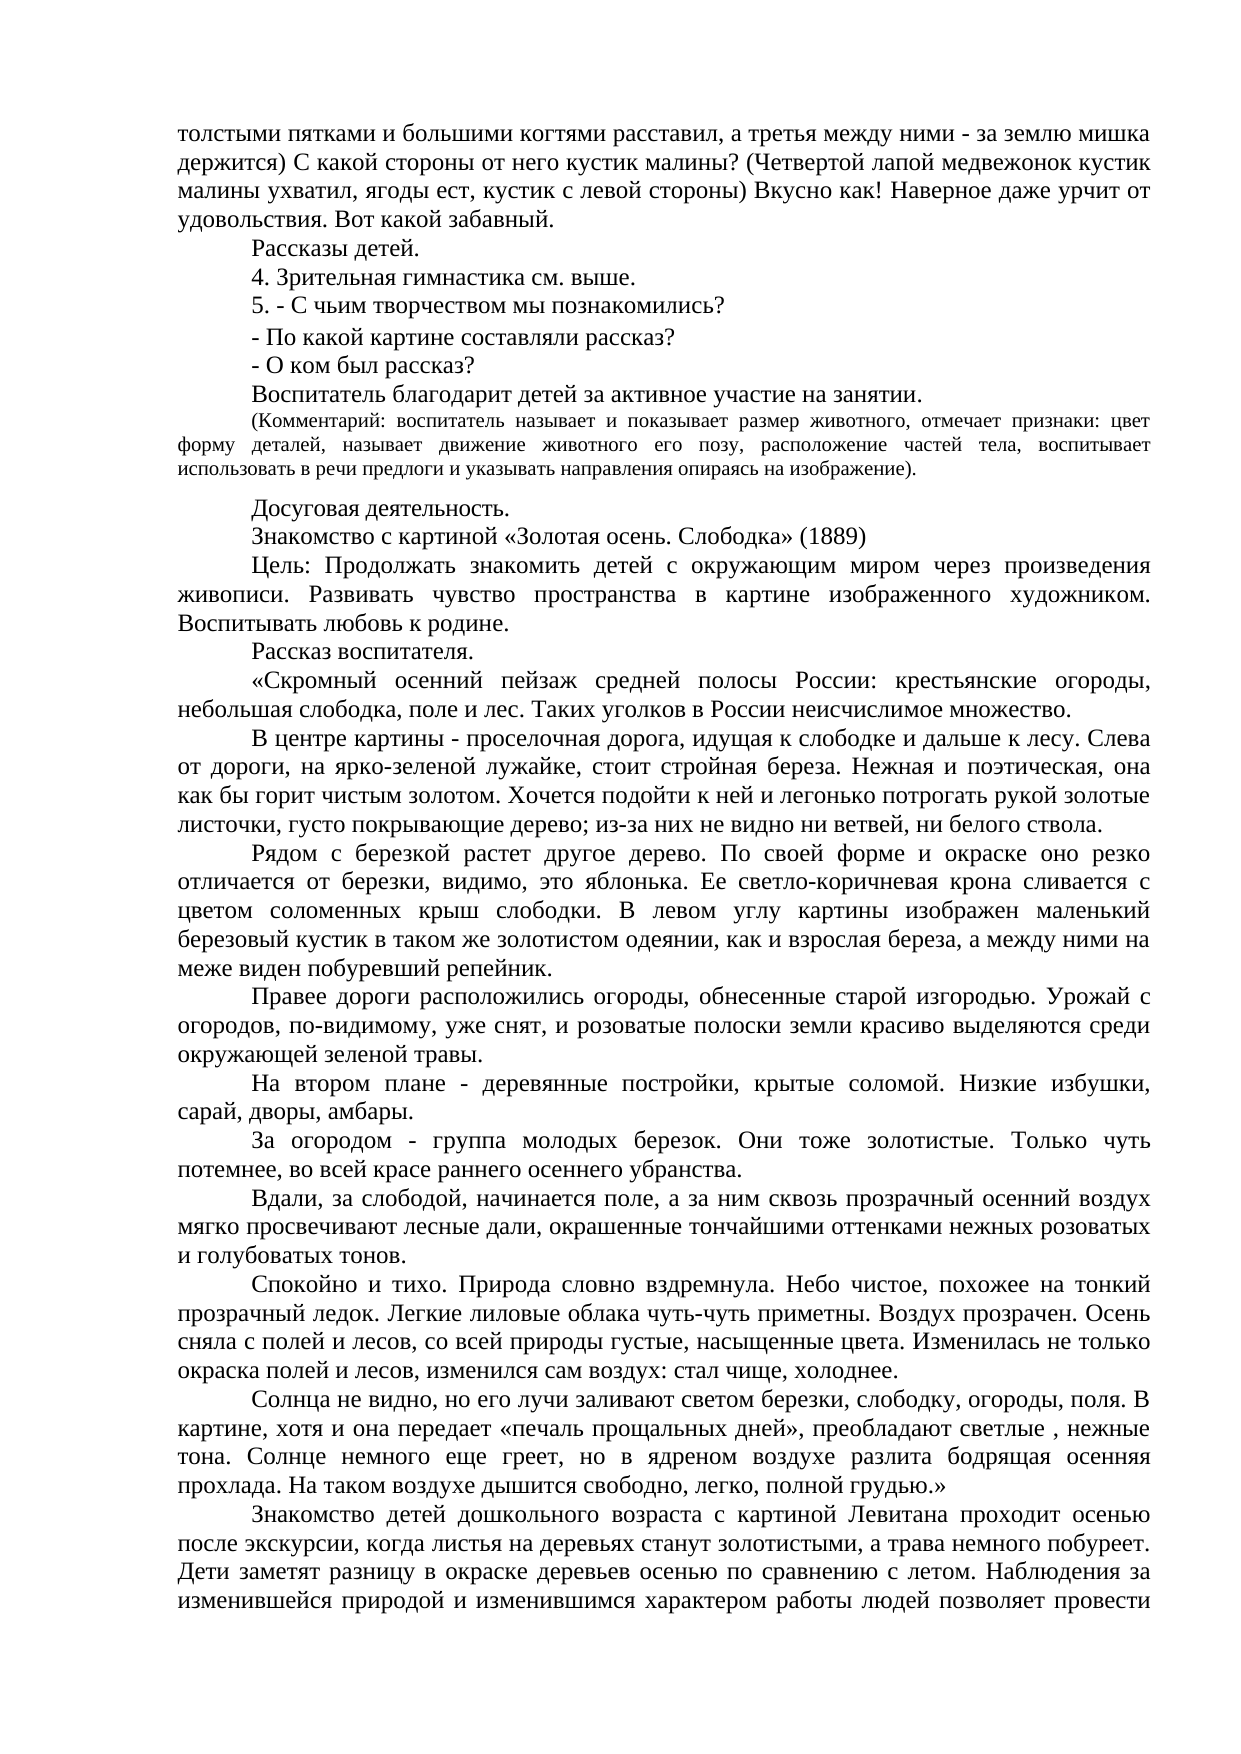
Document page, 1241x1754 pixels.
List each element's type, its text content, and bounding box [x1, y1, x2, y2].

text Знакомство с картиной «Золотая осень. Слободка» (1889) [177, 521, 1152, 550]
text Досуговая деятельность. [177, 493, 1152, 521]
text Воспитатель благодарит детей за активное участие на занятии. [177, 379, 1152, 408]
text Спокойно и тихо. Природа словно вздремнула. Небо чистое, похожее на тонкий прозрачный ледок. Легкие лиловые облака чуть-чуть приметны. Воздух прозрачен. Осень сняла с полей и лесов, со всей природы густые, насыщенные цвета. Изменилась не только окраска полей и лесов, изменился сам воздух: стал чище, холоднее. [177, 1269, 1152, 1384]
text Рядом с березкой растет другое дерево. По своей форме и окраске оно резко отличается от березки, видимо, это яблонька. Ее светло-коричневая крона сливается с цветом соломенных крыш слободки. В левом углу картины изображен маленький березовый кустик в таком же золотистом одеянии, как и взрослая береза, а между ними на меже виден побуревший репейник. [177, 838, 1152, 981]
text - По какой картине составляли рассказ? [177, 322, 1152, 351]
text За огородом - группа молодых березок. Они тоже золотистые. Только чуть потемнее, во всей красе раннего осеннего убранства. [177, 1125, 1152, 1183]
text В центре картины - проселочная дорога, идущая к слободке и дальше к лесу. Слева от дороги, на ярко-зеленой лужайке, стоит стройная береза. Нежная и поэтическая, она как бы горит чистым золотом. Хочется подойти к ней и легонько потрогать рукой золотые листочки, густо покрывающие дерево; из-за них не видно ни ветвей, ни белого ствола. [177, 723, 1152, 838]
text Цель: Продолжать знакомить детей с окружающим миром через произведения живописи. Развивать чувство пространства в картине изображенного художником. Воспитывать любовь к родине. [177, 550, 1152, 636]
text - О ком был рассказ? [177, 351, 1152, 379]
text Вдали, за слободой, начинается поле, а за ним сквозь прозрачный осенний воздух мягко просвечивают лесные дали, окрашенные тончайшими оттенками нежных розоватых и голубоватых тонов. [177, 1183, 1152, 1269]
text Правее дороги расположились огороды, обнесенные старой изгородью. Урожай с огородов, по-видимому, уже снят, и розоватые полоски земли красиво выделяются среди окружающей зеленой травы. [177, 981, 1152, 1068]
text 5. - С чьим творчеством мы познакомились? [177, 291, 1152, 319]
text «Скромный осенний пейзаж средней полосы России: крестьянские огороды, небольшая слободка, поле и лес. Таких уголков в России неисчислимое множество. [177, 665, 1152, 723]
text Рассказ воспитателя. [177, 636, 1152, 665]
text Рассказы детей. [177, 233, 1152, 262]
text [177, 118, 1152, 233]
text 4. Зрительная гимнастика см. выше. [177, 262, 1152, 291]
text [177, 1499, 1152, 1614]
text (Комментарий: воспитатель называет и показывает размер животного, отмечает признаки: цвет форму деталей, называет движение животного его позу, расположение частей тела, воспитывает использовать в речи предлоги и указывать направления опираясь на изображение). [177, 408, 1152, 480]
text Солнца не видно, но его лучи заливают светом березки, слободку, огороды, поля. В картине, хотя и она передает «печаль прощальных дней», преобладают светлые , нежные тона. Солнце немного еще греет, но в ядреном воздухе разлита бодрящая осенняя прохлада. На таком воздухе дышится свободно, легко, полной грудью.» [177, 1384, 1152, 1499]
text На втором плане - деревянные постройки, крытые соломой. Низкие избушки, сарай, дворы, амбары. [177, 1068, 1152, 1125]
